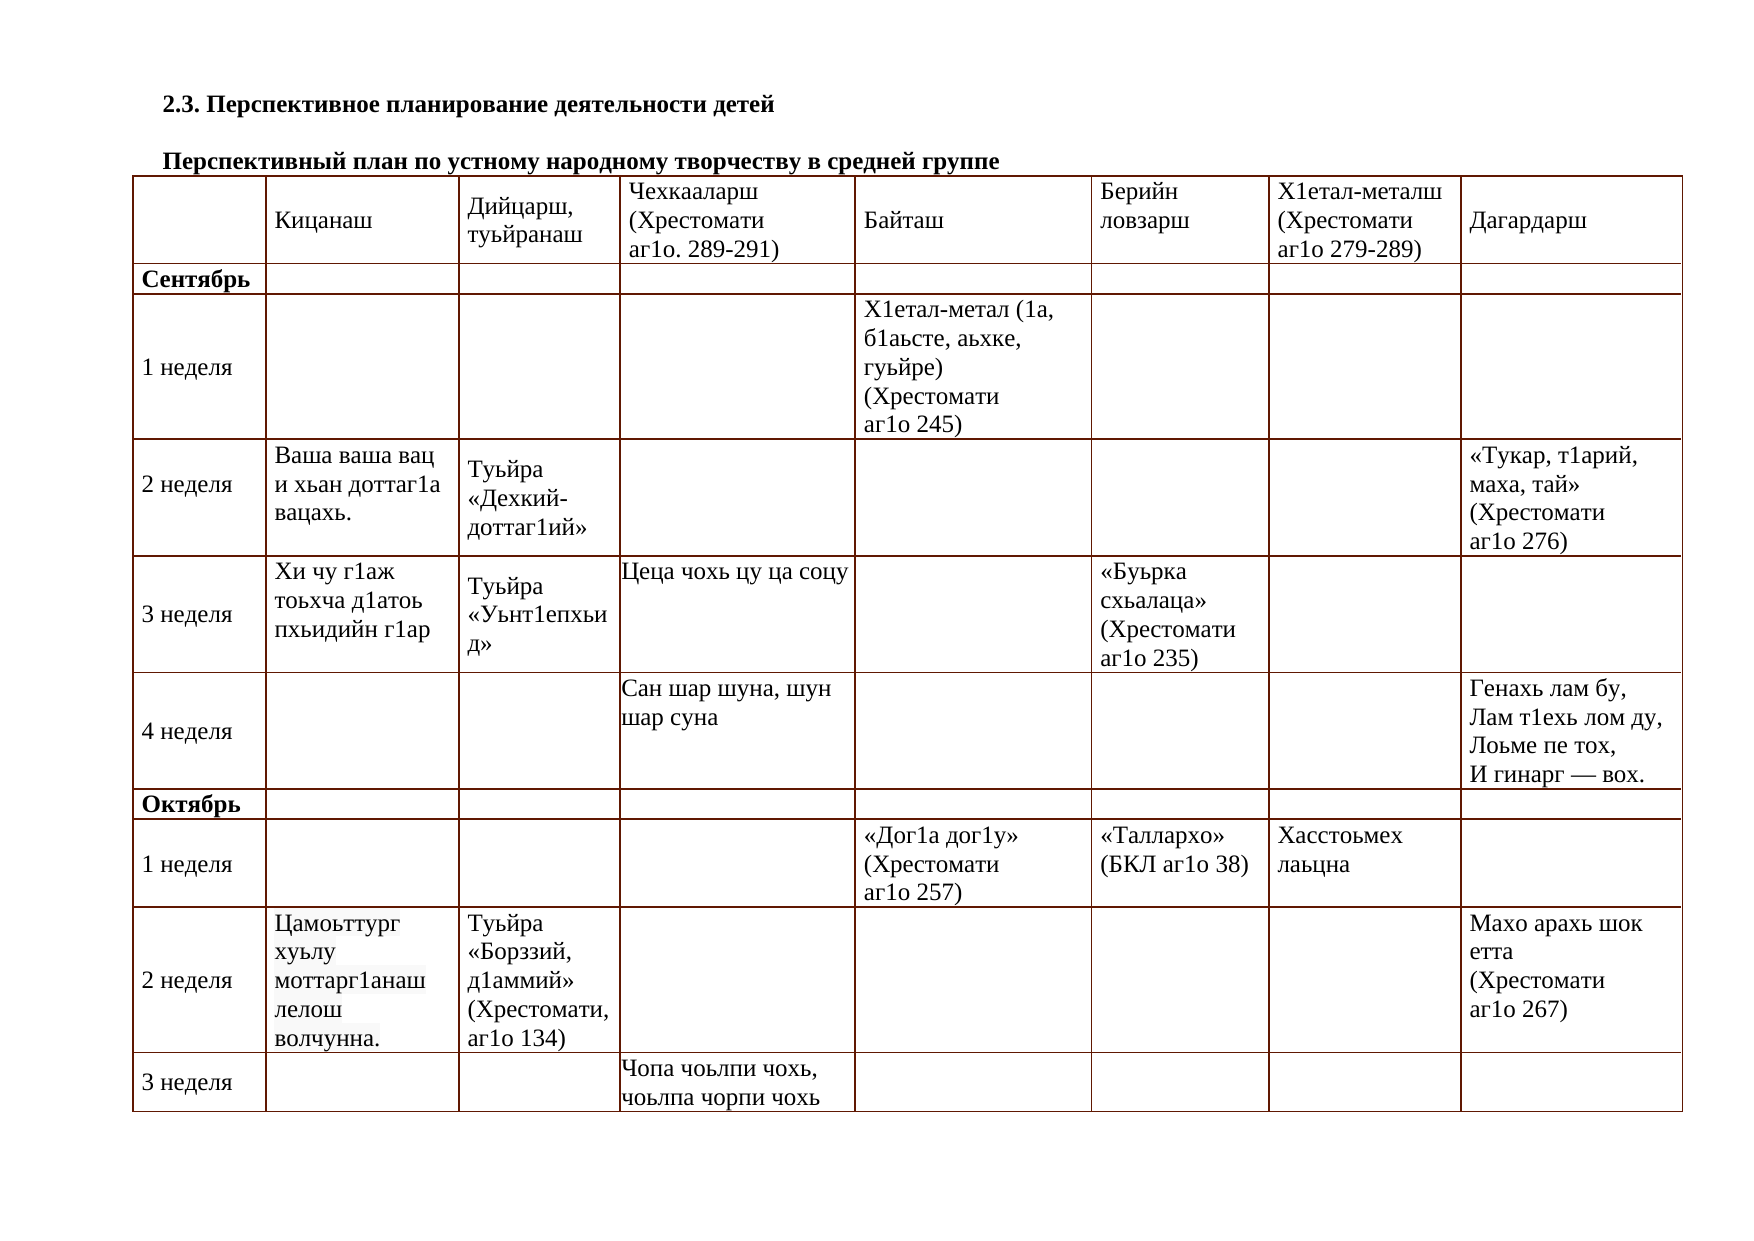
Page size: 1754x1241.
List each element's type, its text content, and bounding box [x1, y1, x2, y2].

table_cell [621, 264, 854, 293]
table_cell [460, 790, 619, 818]
table_cell [460, 673, 619, 788]
table_cell «Тукар, т1арий, маха, тай» (Хрестомати аг1о 276) [1462, 438, 1682, 555]
table_header Чехкааларш (Хрестомати аг1о. 289-291) [621, 177, 854, 263]
table_cell [856, 440, 1091, 555]
table_cell [1092, 790, 1268, 818]
table_cell [267, 264, 458, 293]
table_cell [856, 908, 1091, 1051]
table_cell [1270, 790, 1460, 818]
table_cell Цеца чохь цу ца соцу [621, 557, 854, 671]
table_cell [1270, 440, 1460, 555]
table_cell Хи чу г1аж тоьхча д1атоь пхьидийн г1ар [267, 557, 458, 671]
text 2.3. Перспективное планирование деятельности детей [162, 89, 1636, 117]
table_cell [1462, 555, 1682, 671]
table_cell 2 неделя [134, 440, 265, 555]
table_cell [460, 1053, 619, 1111]
table_cell Ваша ваша вац и хьан доттаг1а вацахь. [267, 440, 458, 555]
table_cell [856, 1053, 1091, 1111]
table_cell [1092, 1053, 1268, 1111]
table_cell [856, 264, 1091, 293]
table_cell [1270, 908, 1460, 1051]
text Перспективный план по устному народному творчеству в средней группе [162, 146, 1636, 175]
table_cell [1270, 673, 1460, 788]
table_header Берийн ловзарш [1092, 177, 1268, 263]
table_cell 2 неделя [134, 908, 265, 1051]
table_cell 3 неделя [134, 1053, 265, 1111]
table_cell «Буьрка схьалаца» (Хрестомати аг1о 235) [1092, 557, 1268, 671]
table_header [134, 177, 265, 263]
table_cell [267, 1053, 458, 1111]
table_cell 1 неделя [134, 820, 265, 906]
table_cell 1 неделя [134, 295, 265, 438]
table_cell [1462, 788, 1682, 818]
table_cell Сентябрь [134, 264, 265, 293]
table_header Дагардарш [1462, 177, 1682, 263]
table_cell [460, 264, 619, 293]
table_cell Цамоьттург хуьлу моттарг1анаш лелош волчунна. [336, 908, 458, 1051]
table_header Байташ [856, 177, 1091, 263]
table_cell [1092, 908, 1268, 1051]
table_cell [1092, 440, 1268, 555]
table_cell [856, 557, 1091, 671]
table_cell «Таллархо» (БКЛ аг1о 38) [1092, 820, 1268, 906]
table_cell [1270, 1053, 1460, 1111]
table_cell [856, 790, 1091, 818]
table_cell [1092, 295, 1268, 438]
table_cell [1092, 264, 1268, 293]
table_header Кицанаш [267, 177, 458, 263]
table_cell [267, 673, 458, 788]
table_cell Октябрь [134, 790, 265, 818]
table_cell Туьйра «Борззий, д1аммий» (Хрестомати, аг1о 134) [460, 908, 619, 1051]
table_cell Сан шар шуна, шун шар суна [621, 673, 854, 788]
table_header Х1етал-металш (Хрестомати аг1о 279-289) [1270, 177, 1460, 263]
table_cell [621, 295, 854, 438]
table_cell [621, 790, 854, 818]
table_cell [621, 440, 854, 555]
table_cell [1462, 818, 1682, 906]
table_cell [1462, 263, 1682, 293]
table_cell [621, 820, 854, 906]
table_cell [1092, 673, 1268, 788]
table_cell Х1етал-метал (1а, б1аьсте, аьхке, гуьйре) (Хрестомати аг1о 245) [856, 295, 1091, 438]
table_cell [460, 295, 619, 438]
table_cell 3 неделя [134, 557, 265, 671]
table_cell [267, 820, 458, 906]
table_cell [1462, 293, 1682, 438]
table_cell [1270, 557, 1460, 671]
table_cell [267, 295, 458, 438]
table_cell [460, 820, 619, 906]
table_cell Генахь лам бу, Лам т1ехь лом ду, Лоьме пе тох, И гинарг — вох. [1462, 671, 1682, 788]
table_cell [1462, 1051, 1682, 1111]
table_cell Хасстоьмех лаьцна [1270, 820, 1460, 906]
table_cell [1270, 295, 1460, 438]
table_cell [267, 790, 458, 818]
table_cell Махо арахь шок етта (Хрестомати аг1о 267) [1462, 906, 1682, 1051]
table_cell [1270, 264, 1460, 293]
table_cell [856, 673, 1091, 788]
table_cell [621, 908, 854, 1051]
table_cell 4 неделя [134, 673, 265, 788]
table_cell Туьйра «Дехкий-доттаг1ий» [460, 440, 619, 555]
table_cell «Дог1а дог1у» (Хрестомати аг1о 257) [856, 820, 1091, 906]
table_cell Чопа чоьлпи чохь, чоьлпа чорпи чохь [621, 1053, 854, 1111]
table_header Дийцарш, туьйранаш [460, 177, 619, 263]
table_cell Туьйра «Уьнт1епхьид» [460, 557, 619, 671]
